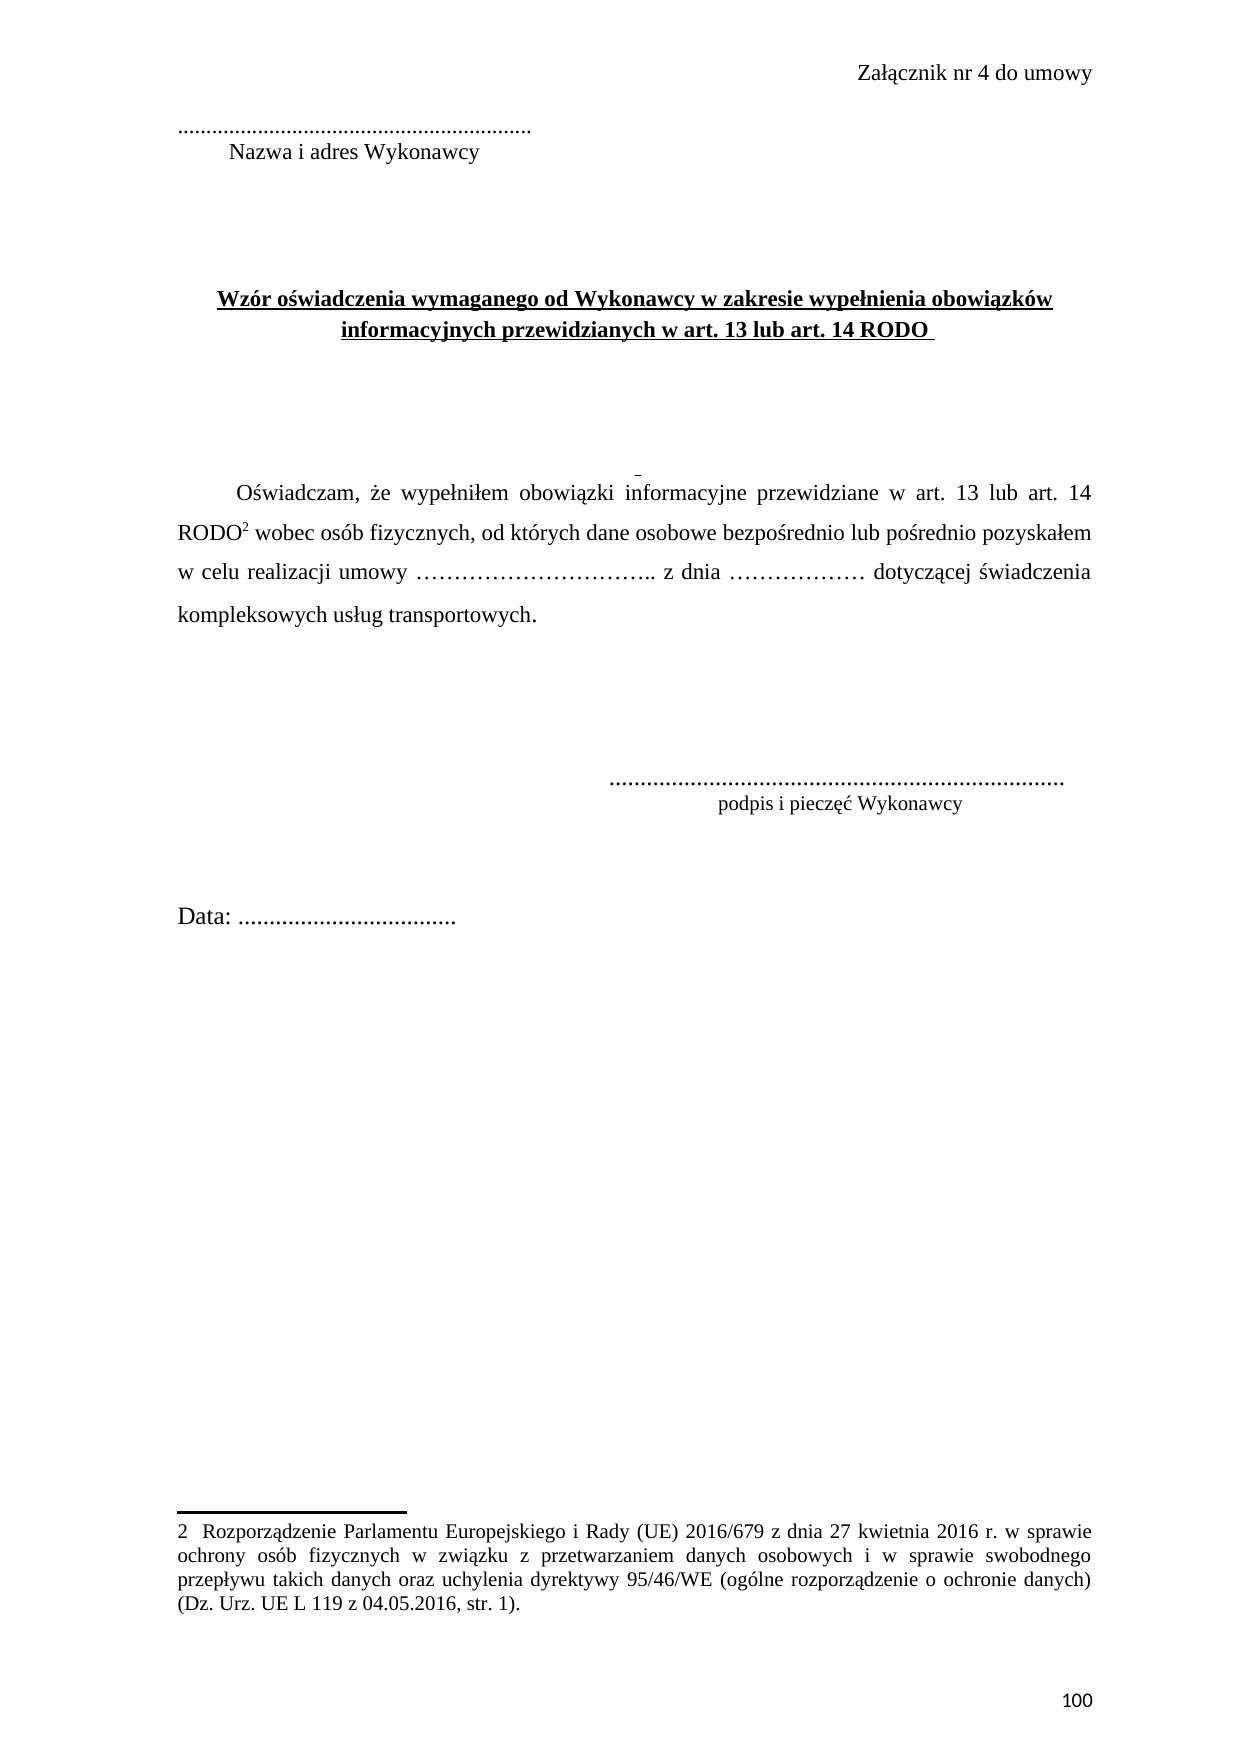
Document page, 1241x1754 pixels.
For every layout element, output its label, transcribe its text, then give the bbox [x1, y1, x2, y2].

text .............................................................. [177, 112, 1092, 138]
text Oświadczam, że wypełniłem obowiązki informacyjne przewidziane w art. 13 lub art. 14 RODO wobec osób fizycznych, od których dane osobowe bezpośrednio lub pośrednio pozyskałem w celu realizacji umowy ………………………….. z dnia ……………… dotyczącej świadczenia kompleksowych usług transportowych. [177, 479, 1092, 628]
text Nazwa i adres Wykonawcy [177, 138, 1092, 164]
text Załącznik nr 4 do umowy [177, 59, 1092, 86]
text Wzór oświadczenia wymaganego od Wykonawcy w zakresie wypełnienia obowiązków informacyjnych przewidzianych w art. 13 lub art. 14 RODO [177, 285, 1092, 342]
text Data: ................................... [177, 901, 1092, 930]
text podpis i pieczęć Wykonawcy [608, 791, 1092, 815]
text ......................................................................... [546, 762, 1092, 791]
